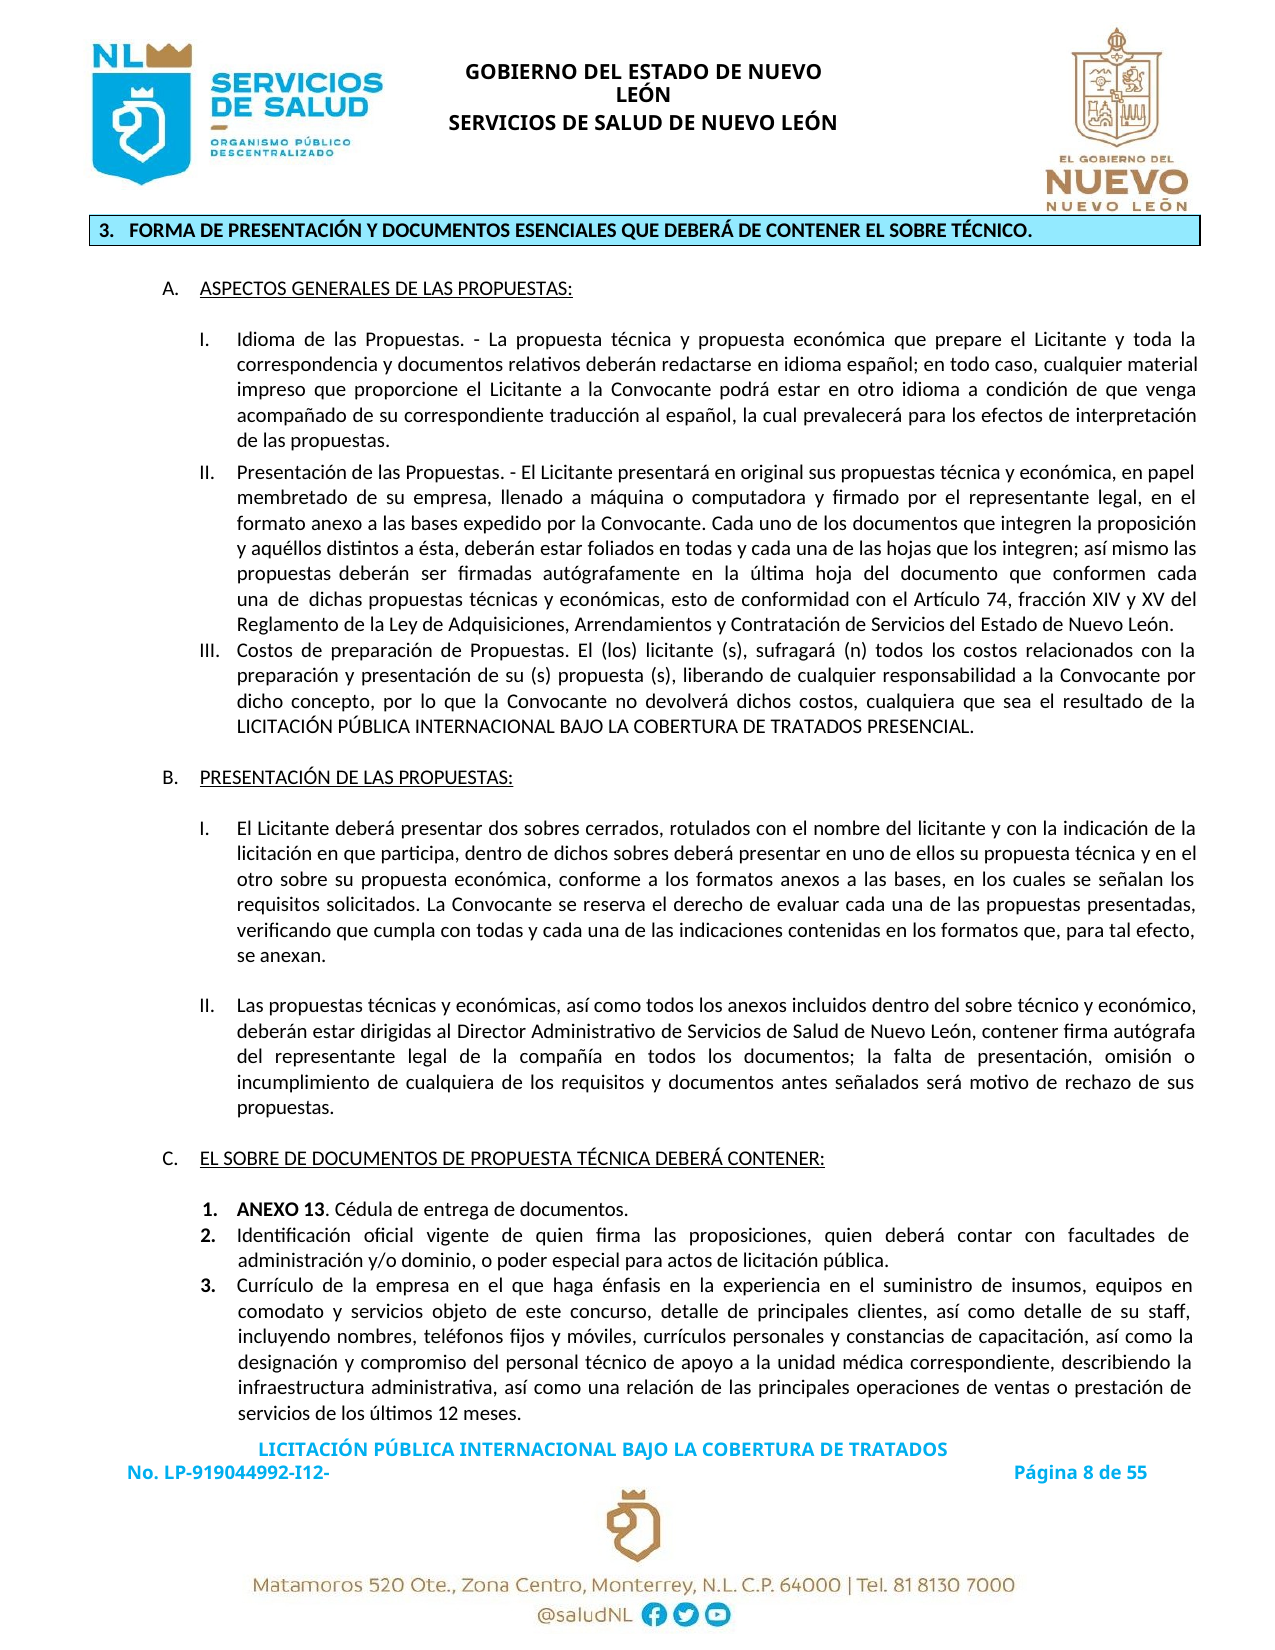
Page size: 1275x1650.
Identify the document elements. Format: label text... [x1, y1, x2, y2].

list Presentación de las Propuestas. - El Licitante presentará en original sus propuestas técnica y económica, en papel membretado de su empresa, llenado a máquina o computadora y firmado por el representante legal, en el formato anexo a las bases expedido por la Convocante. Cada uno de los documentos que integren la proposición y aquéllos distintos a ésta, deberán estar foliados en todas y cada una de las hojas que los integren; así mismo las propuestas deberán ser firmadas autógrafamente en la última hoja del documento que conformen cada una de dichas propuestas técnicas y económicas, esto de conformidad con el Artículo 74, fracción XIV y XV del Reglamento de la Ley de Adquisiciones, Arrendamientos y Contratación de Servicios del Estado de Nuevo León. [199, 459, 1197, 637]
list ANEXO 13. Cédula de entrega de documentos. [202, 1196, 1250, 1222]
text 3. FORMA DE PRESENTACIÓN Y DOCUMENTOS ESENCIALES QUE DEBERÁ DE CONTENER EL SOBRE TÉCNICO. [90, 216, 1199, 245]
list Costos de preparación de Propuestas. El (los) licitante (s), sufragará (n) todos los costos relacionados con la preparación y presentación de su (s) propuesta (s), liberando de cualquier responsabilidad a la Convocante por dicho concepto, por lo que la Convocante no devolverá dichos costos, cualquiera que sea el resultado de la LICITACIÓN PÚBLICA INTERNACIONAL BAJO LA COBERTURA DE TRATADOS PRESENCIAL. [199, 637, 1198, 739]
list El Licitante deberá presentar dos sobres cerrados, rotulados con el nombre del licitante y con la indicación de la licitación en que participa, dentro de dichos sobres deberá presentar en uno de ellos su propuesta técnica y en el otro sobre su propuesta económica, conforme a los formatos anexos a las bases, en los cuales se señalan los requisitos solicitados. La Convocante se reserva el derecho de evaluar cada una de las propuestas presentadas, verificando que cumpla con todas y cada una de las indicaciones contenidas en los formatos que, para tal efecto, se anexan. [199, 815, 1197, 968]
list Idioma de las Propuestas. - La propuesta técnica y propuesta económica que prepare el Licitante y toda la correspondencia y documentos relativos deberán redactarse en idioma español; en todo caso, cualquier material impreso que proporcione el Licitante a la Convocante podrá estar en otro idioma a condición de que venga acompañado de su correspondiente traducción al español, la cual prevalecerá para los efectos de interpretación de las propuestas. [199, 326, 1198, 453]
list Las propuestas técnicas y económicas, así como todos los anexos incluidos dentro del sobre técnico y económico, deberán estar dirigidas al Director Administrativo de Servicios de Salud de Nuevo León, contener firma autógrafa del representante legal de la compañía en todos los documentos; la falta de presentación, omisión o incumplimiento de cualquiera de los requisitos y documentos antes señalados será motivo de rechazo de sus propuestas. [199, 993, 1197, 1120]
list PRESENTACIÓN DE LAS PROPUESTAS: [162, 764, 1250, 789]
list EL SOBRE DE DOCUMENTOS DE PROPUESTA TÉCNICA DEBERÁ CONTENER: [162, 1145, 1250, 1171]
picture [1040, 22, 1194, 214]
list ASPECTOS GENERALES DE LAS PROPUESTAS: [162, 275, 1250, 301]
list Identificación oficial vigente de quien firma las proposiciones, quien deberá contar con facultades de administración y/o dominio, o poder especial para actos de licitación pública. [200, 1222, 1191, 1273]
picture [83, 39, 386, 190]
list Currículo de la empresa en el que haga énfasis en la experiencia en el suministro de insumos, equipos en comodato y servicios objeto de este concurso, detalle de principales clientes, así como detalle de su staff, incluyendo nombres, teléfonos fijos y móviles, currículos personales y constancias de capacitación, así como la designación y compromiso del personal técnico de apoyo a la unidad médica correspondiente, describiendo la infraestructura administrativa, así como una relación de las principales operaciones de ventas o prestación de servicios de los últimos 12 meses. [200, 1273, 1193, 1425]
picture [242, 1486, 1028, 1634]
